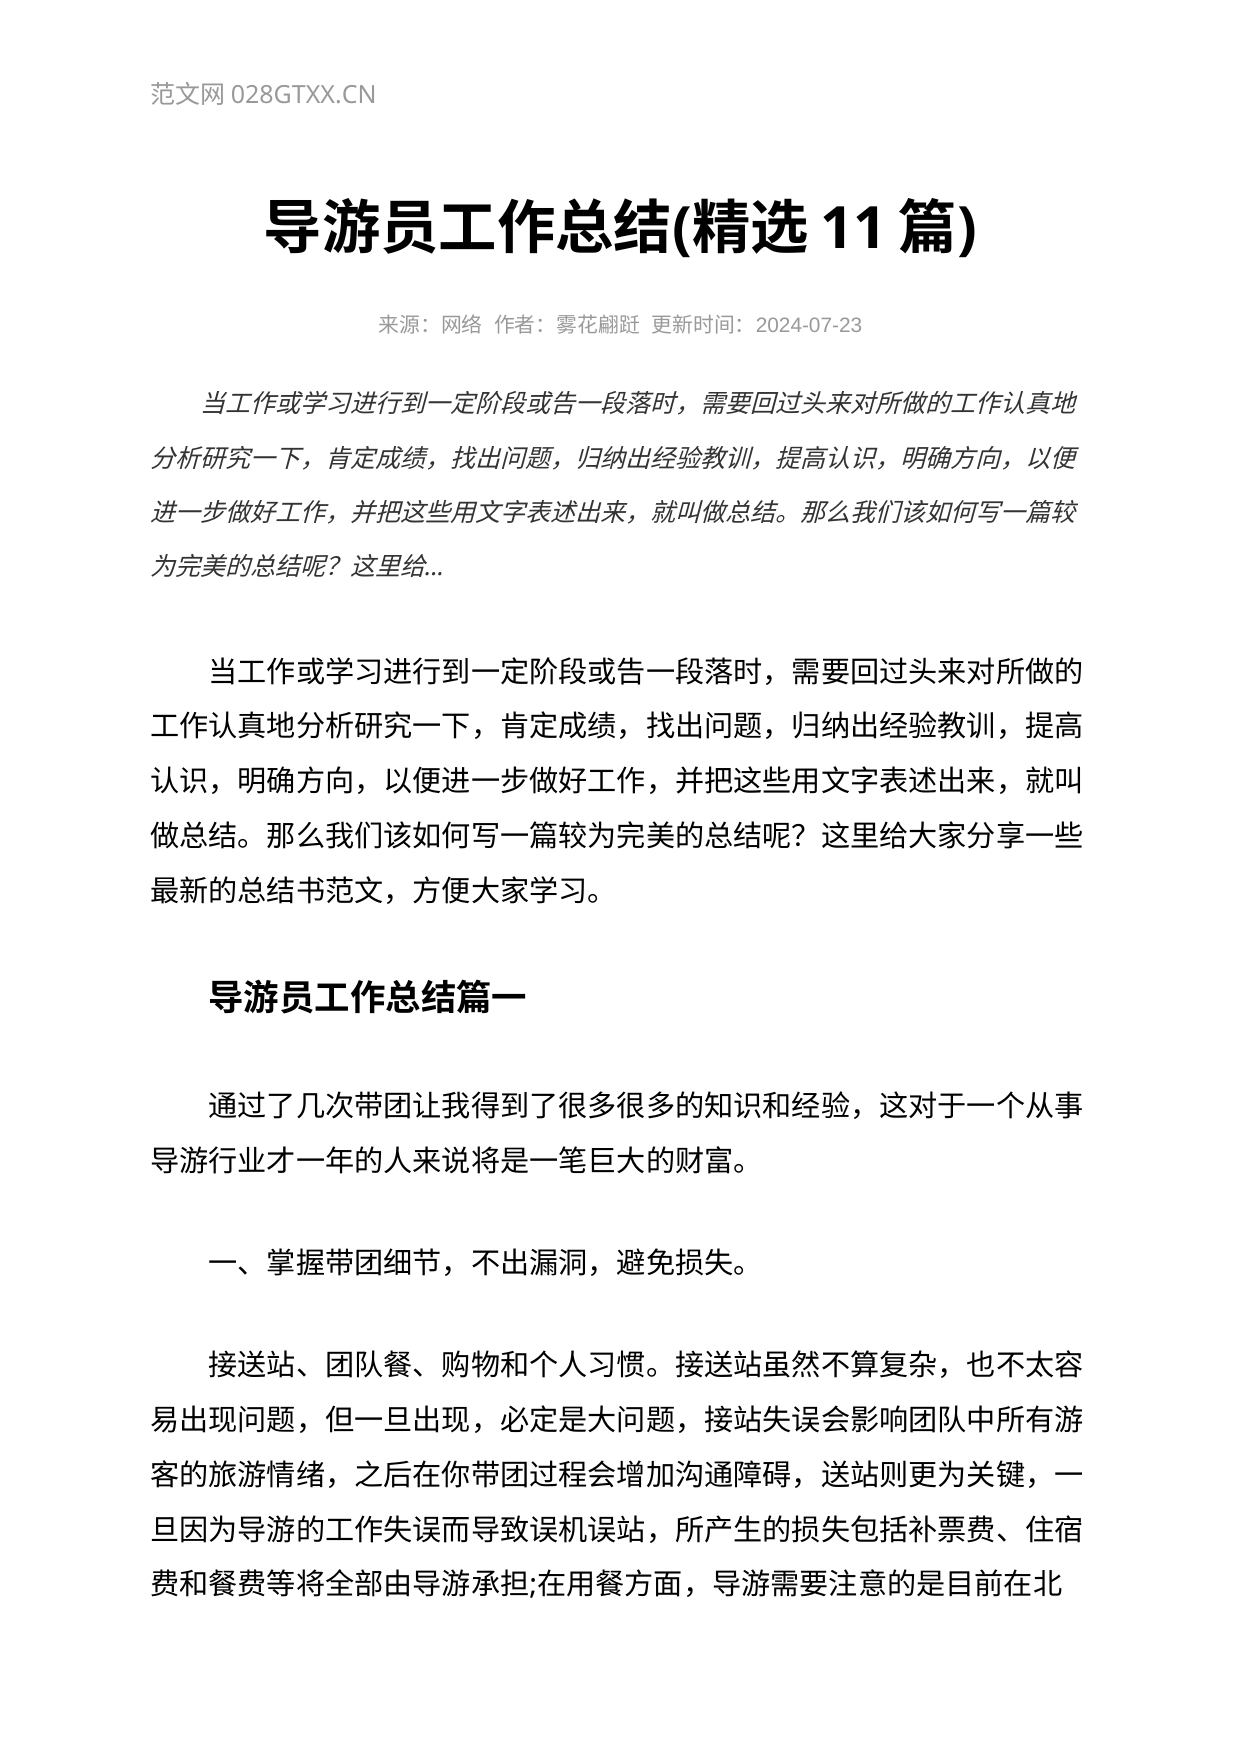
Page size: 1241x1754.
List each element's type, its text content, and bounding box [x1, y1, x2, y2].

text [150, 1341, 1090, 1603]
text 来源：网络 作者：雾花翩跹 更新时间：2024-07-23 [150, 313, 1090, 337]
text 导游员工作总结篇一 [150, 969, 1090, 1021]
text 通过了几次带团让我得到了很多很多的知识和经验，这对于一个从事导游行业才一年的人来说将是一笔巨大的财富。 [150, 1083, 1090, 1180]
text 一、掌握带团细节，不出漏洞，避免损失。 [150, 1239, 1090, 1282]
subtitle 导游员工作总结(精选11篇) [150, 181, 1090, 266]
text 当工作或学习进行到一定阶段或告一段落时，需要回过头来对所做的工作认真地分析研究一下，肯定成绩，找出问题，归纳出经验教训，提高认识，明确方向，以便进一步做好工作，并把这些用文字表述出来，就叫做总结。那么我们该如何写一篇较为完美的总结呢？这里给... [150, 384, 1090, 583]
text 当工作或学习进行到一定阶段或告一段落时，需要回过头来对所做的工作认真地分析研究一下，肯定成绩，找出问题，归纳出经验教训，提高认识，明确方向，以便进一步做好工作，并把这些用文字表述出来，就叫做总结。那么我们该如何写一篇较为完美的总结呢？这里给大家分享一些最新的总结书范文，方便大家学习。 [150, 648, 1090, 910]
